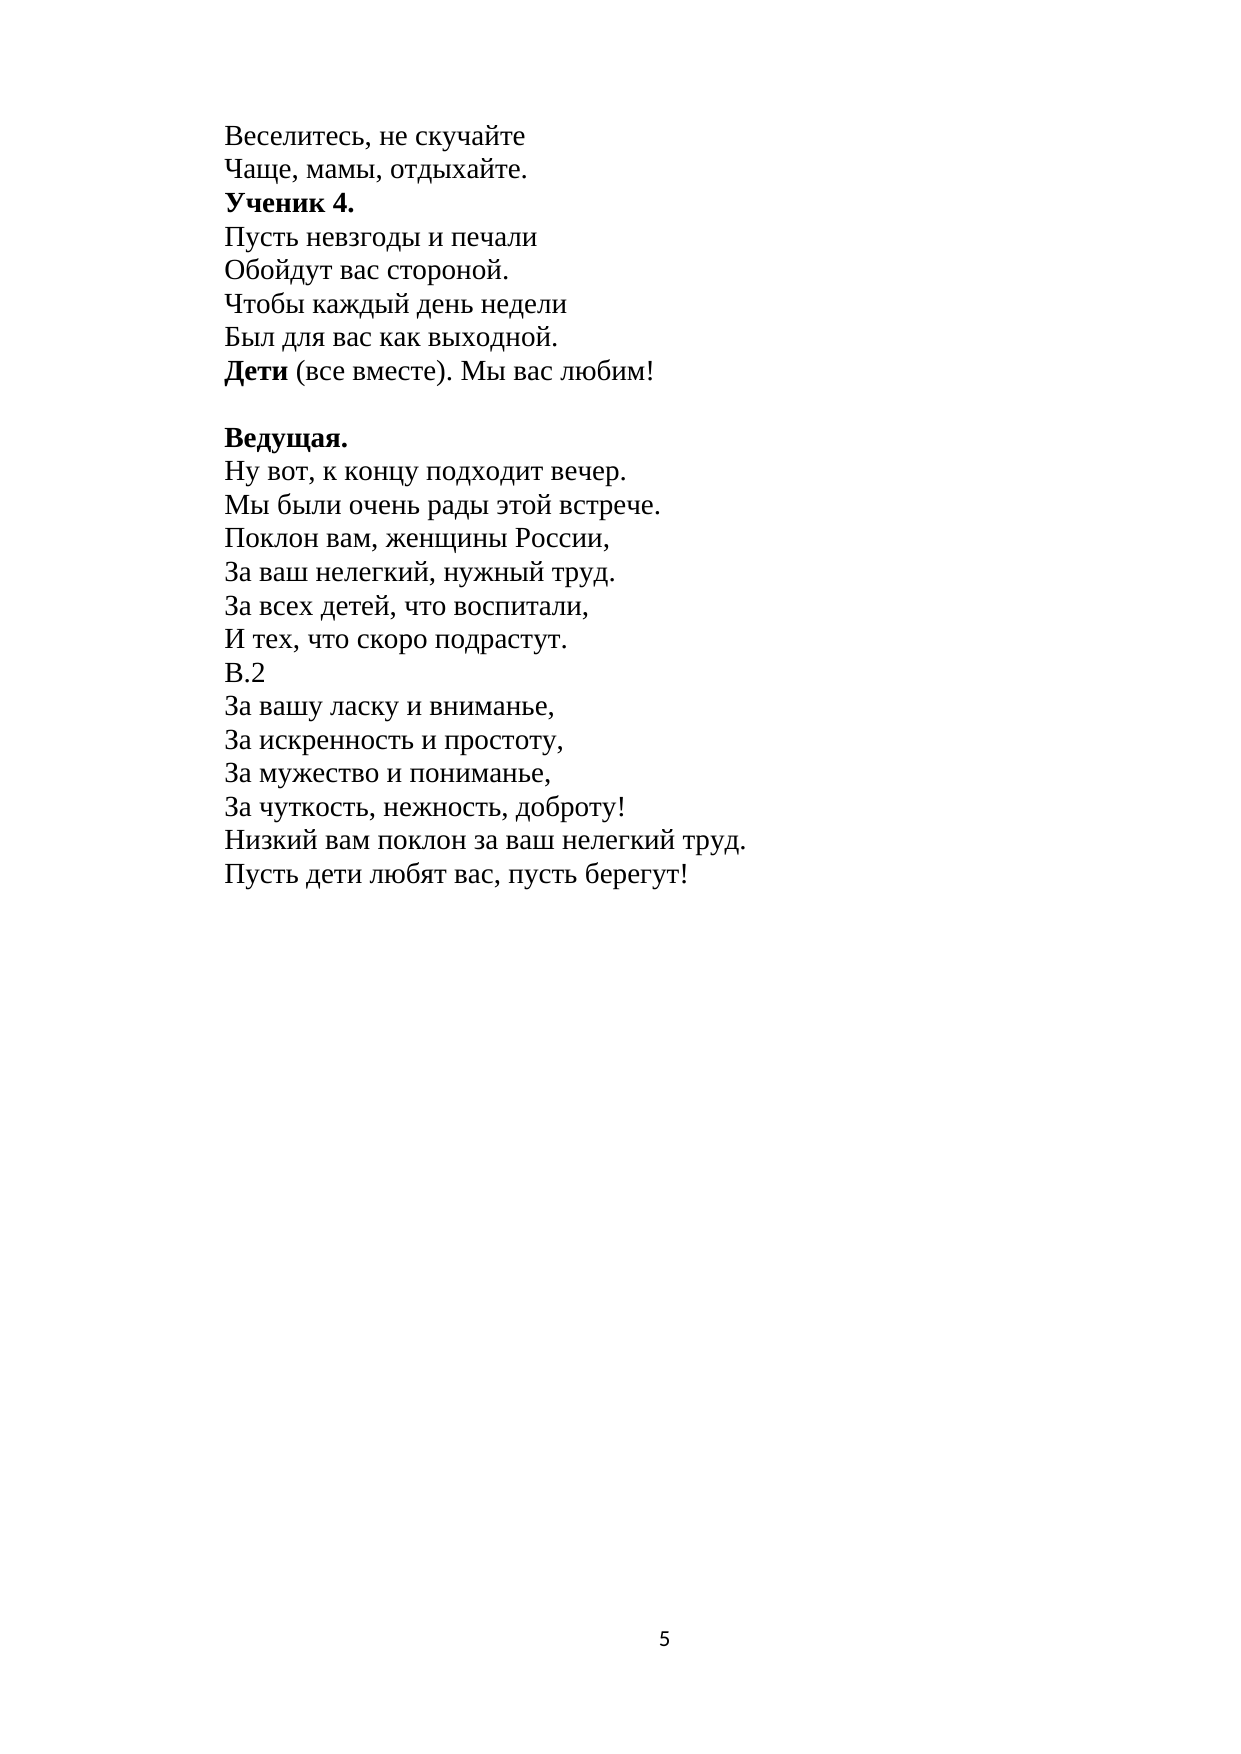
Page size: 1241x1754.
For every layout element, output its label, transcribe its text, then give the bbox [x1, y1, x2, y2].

text За искренность и простоту, [177, 722, 1152, 755]
text Чаще, мамы, отдыхайте. [177, 152, 1152, 185]
text Мы были очень рады этой встрече. [177, 487, 1152, 521]
text За вашу ласку и вниманье, [177, 688, 1152, 722]
text Ученик 4. [177, 185, 1152, 219]
text Поклон вам, женщины России, [177, 521, 1152, 554]
text Пусть невзгоды и печали [177, 219, 1152, 252]
text Ведущая. [177, 420, 1152, 453]
text За всех детей, что воспитали, [177, 588, 1152, 621]
text Чтобы каждый день недели [177, 286, 1152, 319]
text За ваш нелегкий, нужный труд. [177, 554, 1152, 588]
text И тех, что скоро подрастут. [177, 621, 1152, 655]
text Пусть дети любят вас, пусть берегут! [177, 856, 1152, 889]
text За мужество и пониманье, [177, 755, 1152, 789]
text В.2 [177, 655, 1152, 688]
text Веселитесь, не скучайте [177, 118, 1152, 152]
text Ну вот, к концу подходит вечер. [177, 453, 1152, 487]
text Был для вас как выходной. [177, 319, 1152, 353]
text Обойдут вас стороной. [177, 252, 1152, 286]
text Низкий вам поклон за ваш нелегкий труд. [177, 822, 1152, 856]
text За чуткость, нежность, доброту! [177, 789, 1152, 822]
text Дети (все вместе). Мы вас любим! [177, 353, 1152, 386]
